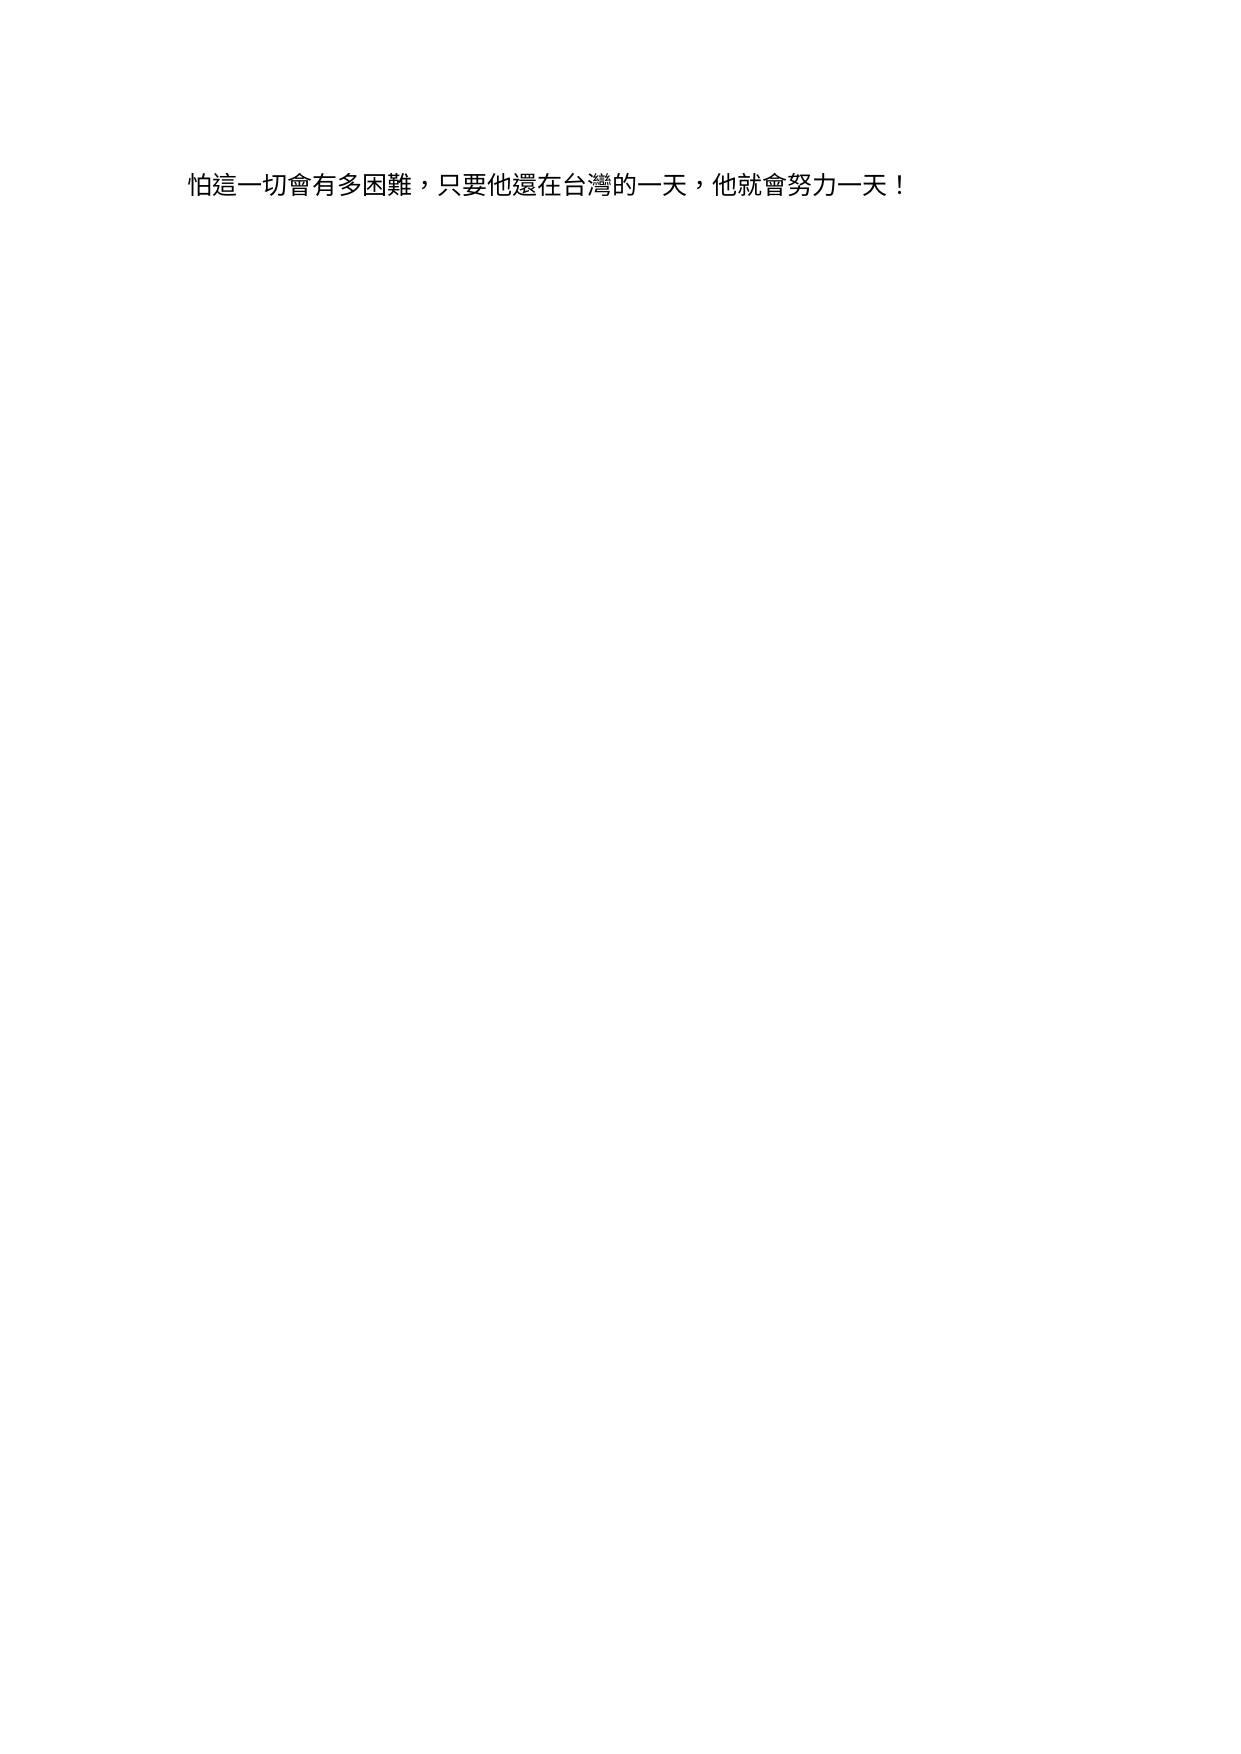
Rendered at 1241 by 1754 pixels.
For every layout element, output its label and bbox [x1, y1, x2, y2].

text [187, 164, 1053, 202]
